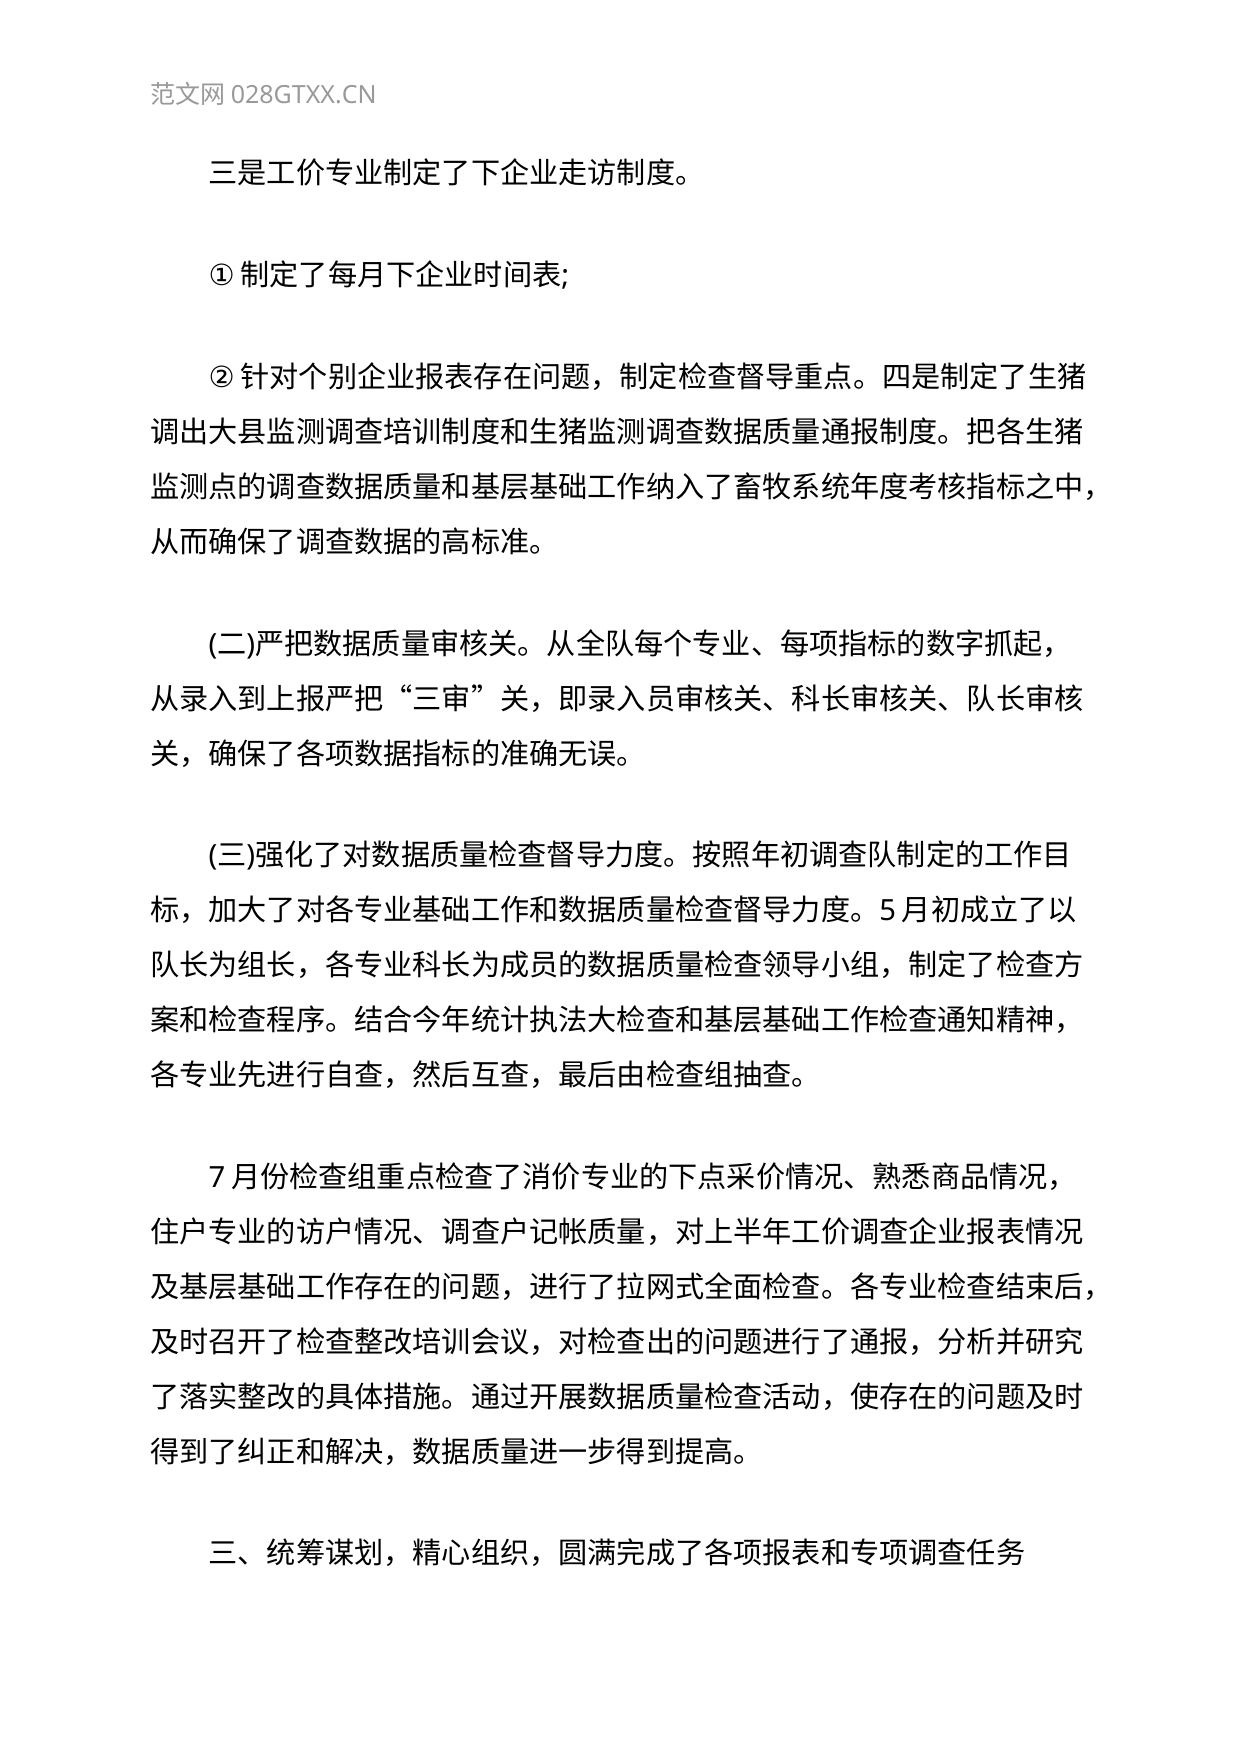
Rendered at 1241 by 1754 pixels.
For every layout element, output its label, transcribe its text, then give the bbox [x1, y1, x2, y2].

text 三是工价专业制定了下企业走访制度。 [150, 150, 1090, 192]
text 7月份检查组重点检查了消价专业的下点采价情况、熟悉商品情况，住户专业的访户情况、调查户记帐质量，对上半年工价调查企业报表情况及基层基础工作存在的问题，进行了拉网式全面检查。各专业检查结束后，及时召开了检查整改培训会议，对检查出的问题进行了通报，分析并研究了落实整改的具体措施。通过开展数据质量检查活动，使存在的问题及时得到了纠正和解决，数据质量进一步得到提高。 [150, 1153, 1090, 1470]
text ②针对个别企业报表存在问题，制定检查督导重点。四是制定了生猪调出大县监测调查培训制度和生猪监测调查数据质量通报制度。把各生猪监测点的调查数据质量和基层基础工作纳入了畜牧系统年度考核指标之中，从而确保了调查数据的高标准。 [150, 354, 1090, 561]
text (三)强化了对数据质量检查督导力度。按照年初调查队制定的工作目标，加大了对各专业基础工作和数据质量检查督导力度。5月初成立了以队长为组长，各专业科长为成员的数据质量检查领导小组，制定了检查方案和检查程序。结合今年统计执法大检查和基层基础工作检查通知精神，各专业先进行自查，然后互查，最后由检查组抽查。 [150, 832, 1090, 1094]
text (二)严把数据质量审核关。从全队每个专业、每项指标的数字抓起，从录入到上报严把“三审”关，即录入员审核关、科长审核关、队长审核关，确保了各项数据指标的准确无误。 [150, 620, 1090, 772]
text 三、统筹谋划，精心组织，圆满完成了各项报表和专项调查任务 [150, 1530, 1090, 1572]
text ①制定了每月下企业时间表; [150, 252, 1090, 294]
